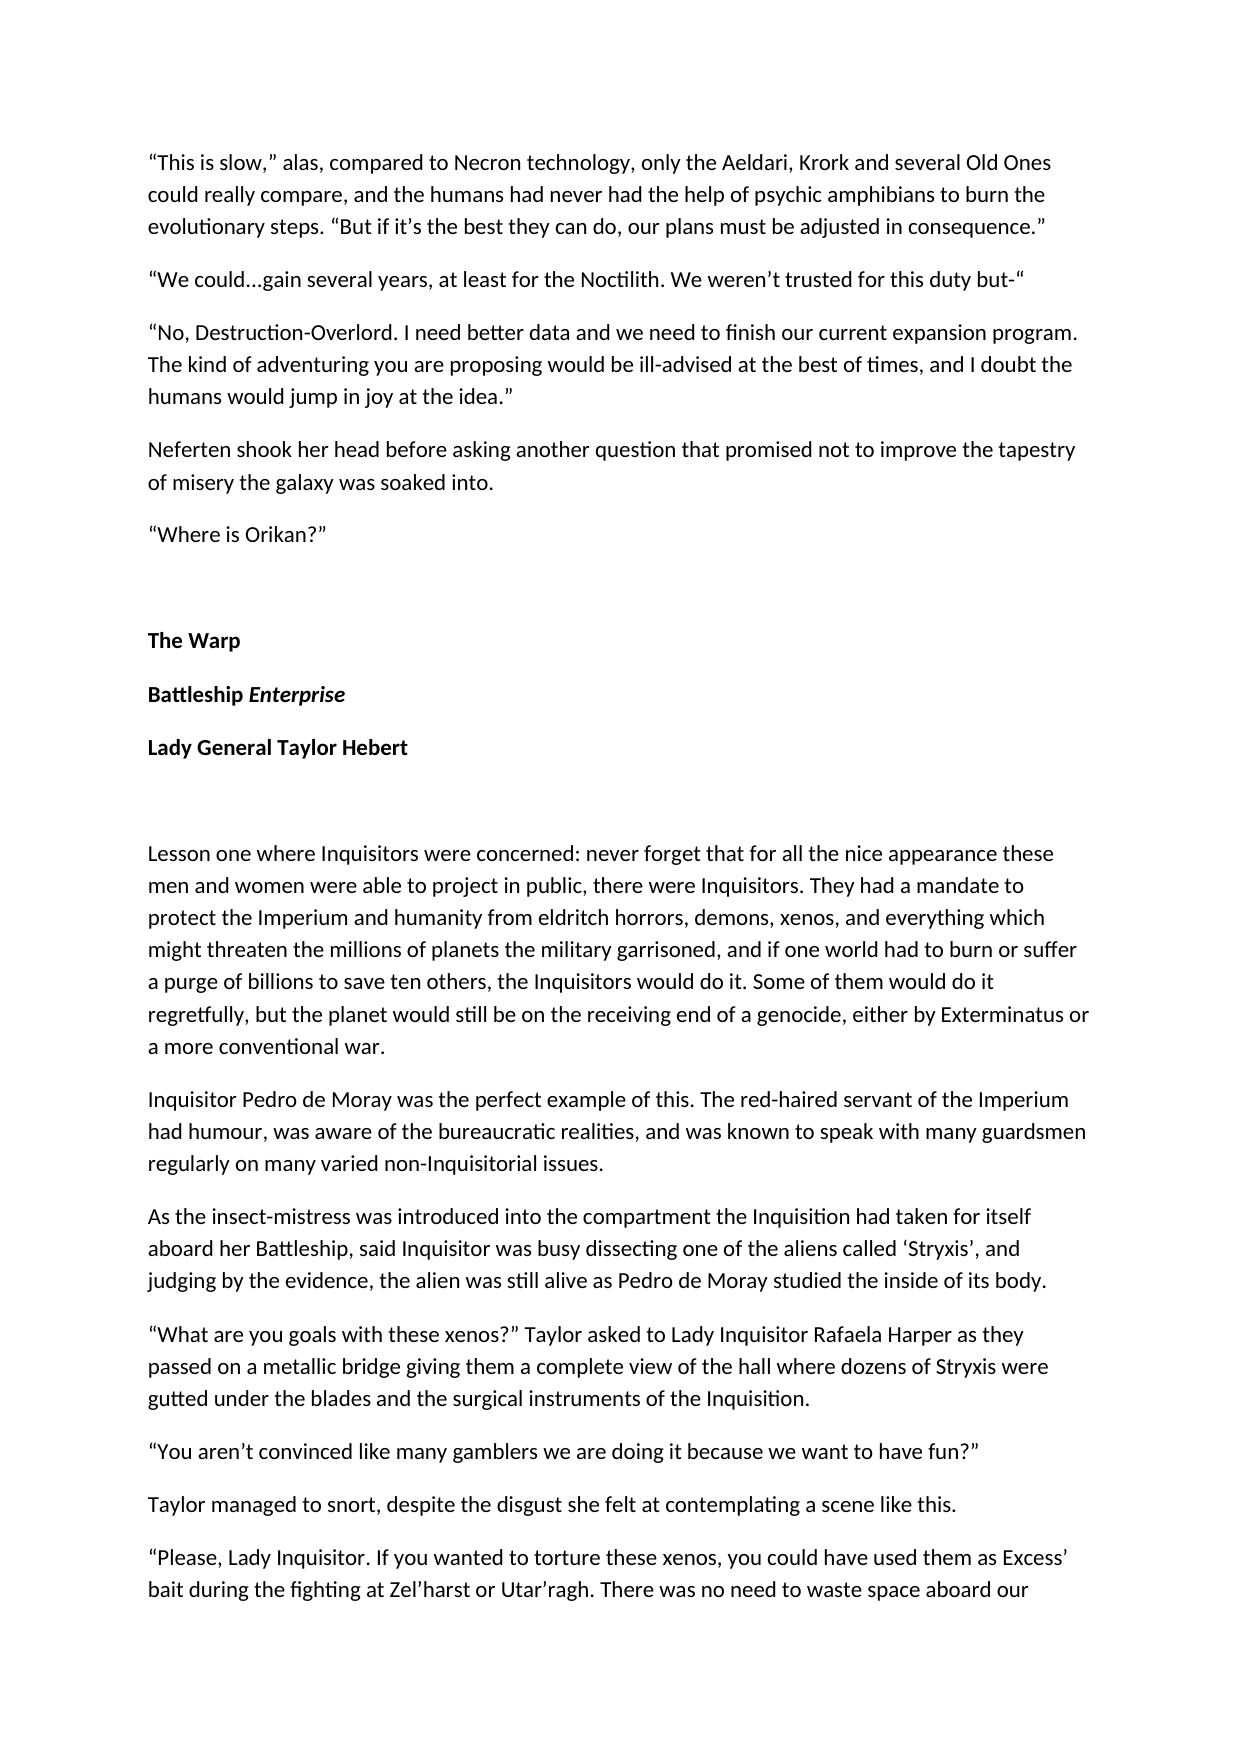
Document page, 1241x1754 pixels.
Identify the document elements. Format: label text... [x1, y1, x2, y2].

text “You aren’t convinced like many gamblers we are doing it because we want to have fun?” [148, 1437, 1093, 1465]
text As the insect-mistress was introduced into the compartment the Inquisition had taken for itself aboard her Battleship, said Inquisitor was busy dissecting one of the aliens called ‘Stryxis’, and judging by the evidence, the alien was still alive as Pedro de Moray studied the inside of its body. [148, 1202, 1093, 1295]
text Battleship Enterprise [148, 680, 1093, 708]
text “No, Destruction-Overlord. I need better data and we need to finish our current expansion program. The kind of adventuring you are proposing would be ill-advised at the best of times, and I doubt the humans would jump in joy at the idea.” [148, 318, 1093, 410]
text “What are you goals with these xenos?” Taylor asked to Lady Inquisitor Rafaela Harper as they passed on a metallic bridge giving them a complete view of the hall where dozens of Stryxis were gutted under the blades and the surgical instruments of the Inquisition. [148, 1320, 1093, 1412]
text “We could...gain several years, at least for the Noctilith. We weren’t trusted for this duty but-“ [148, 265, 1093, 293]
text Neferten shook her head before asking another question that promised not to improve the tapestry of misery the galaxy was soaked into. [148, 435, 1093, 496]
text “Where is Orikan?” [148, 521, 1093, 549]
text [148, 1543, 1093, 1603]
text Taylor managed to snort, despite the disgust she felt at contemplating a scene like this. [148, 1490, 1093, 1518]
text “This is slow,” alas, compared to Necron technology, only the Aeldari, Krork and several Old Ones could really compare, and the humans had never had the help of psychic amphibians to burn the evolutionary steps. “But if it’s the best they can do, our plans must be adjusted in consequence.” [148, 148, 1093, 240]
text Inquisitor Pedro de Moray was the perfect example of this. The red-haired servant of the Imperium had humour, was aware of the bureaucratic realities, and was known to speak with many guardsmen regularly on many varied non-Inquisitorial issues. [148, 1085, 1093, 1177]
text Lesson one where Inquisitors were concerned: never forget that for all the nice appearance these men and women were able to project in public, there were Inquisitors. They had a mandate to protect the Imperium and humanity from eldritch horrors, demons, xenos, and everything which might threaten the millions of planets the military garrisoned, and if one world had to burn or suffer a purge of billions to save ten others, the Inquisitors would do it. Some of them would do it regretfully, but the planet would still be on the receiving end of a genocide, either by Exterminatus or a more conventional war. [148, 839, 1093, 1060]
text The Warp [148, 627, 1093, 655]
text Lady General Taylor Hebert [148, 733, 1093, 761]
